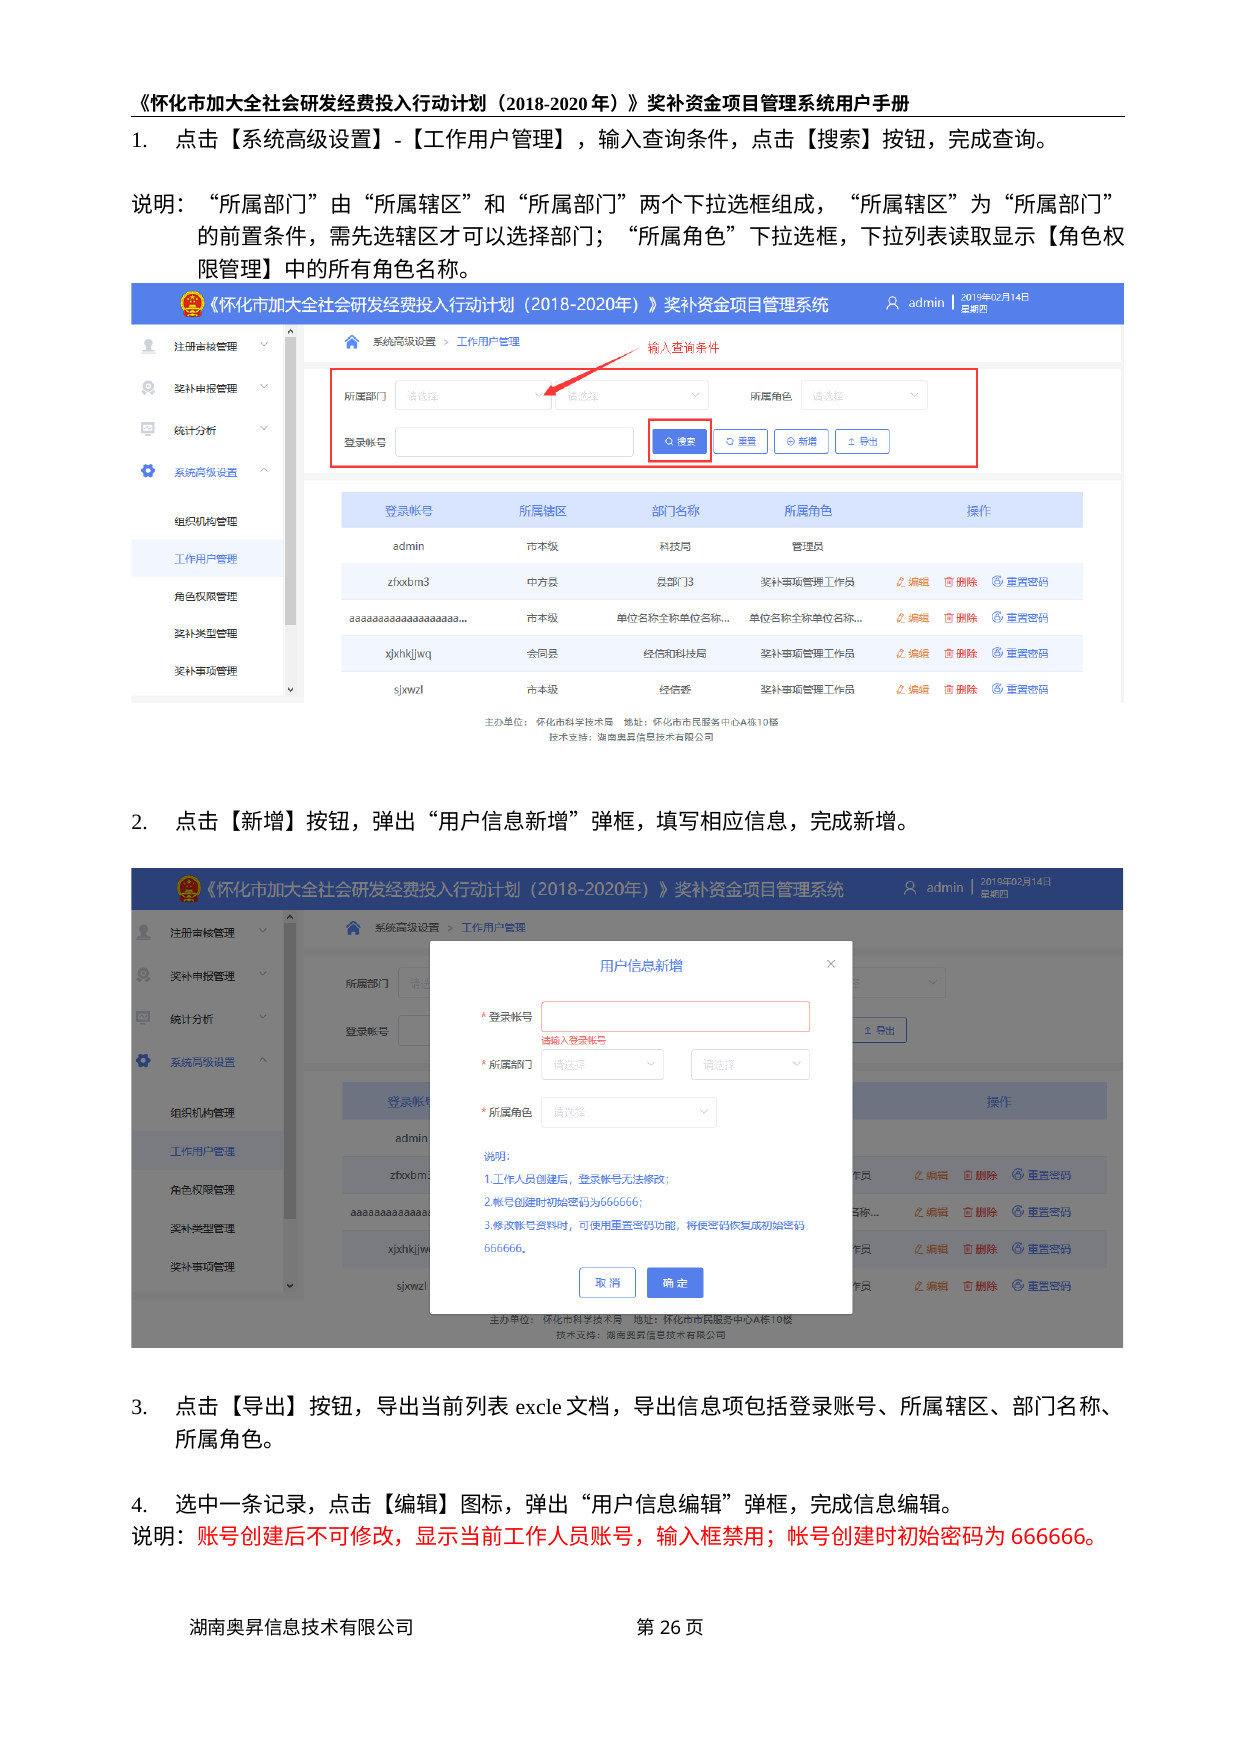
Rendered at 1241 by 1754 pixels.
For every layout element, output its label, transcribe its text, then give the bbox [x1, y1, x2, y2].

text 说明：“所属部门”由“所属辖区”和“所属部门”两个下拉选框组成，“所属辖区”为“所属部门”的前置条件，需先选辖区才可以选择部门；“所属角色”下拉选框，下拉列表读取显示【角色权限管理】中的所有角色名称。 [131, 186, 1125, 284]
list 点击【新增】按钮，弹出“用户信息新增”弹框，填写相应信息，完成新增。 [131, 804, 1125, 836]
text 说明：账号创建后不可修改，显示当前工作人员账号，输入框禁用；帐号创建时初始密码为666666。 [131, 1519, 1125, 1551]
list 点击【系统高级设置】-【工作用户管理】，输入查询条件，点击【搜索】按钮，完成查询。 [131, 121, 1125, 154]
picture [131, 868, 1124, 1348]
list 选中一条记录，点击【编辑】图标，弹出“用户信息编辑”弹框，完成信息编辑。 [131, 1486, 1125, 1519]
list 点击【导出】按钮，导出当前列表excle文档，导出信息项包括登录账号、所属辖区、部门名称、所属角色。 [131, 1389, 1125, 1454]
picture [131, 283, 1124, 752]
